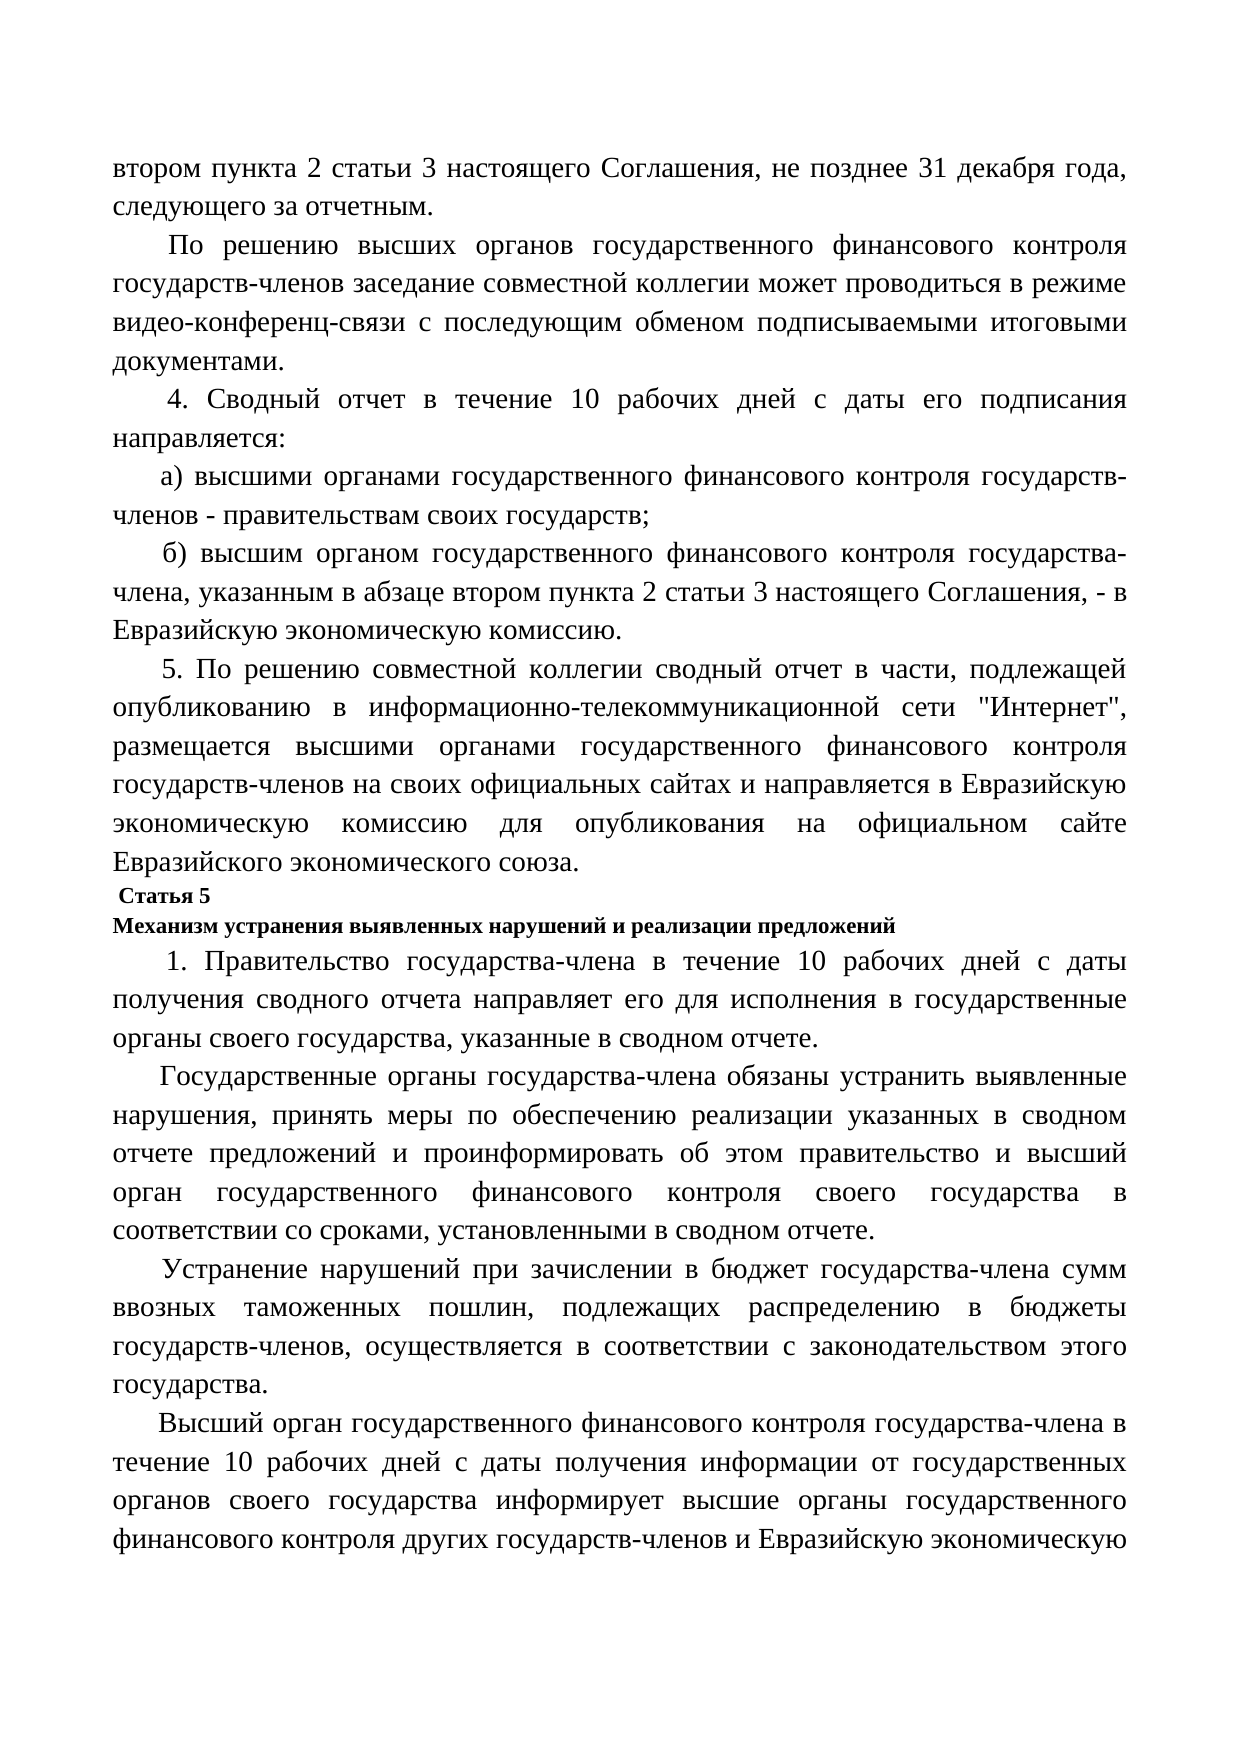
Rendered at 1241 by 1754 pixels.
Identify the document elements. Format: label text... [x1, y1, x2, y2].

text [112, 150, 1128, 222]
text Статья 5 Механизм устранения выявленных нарушений и реализации предложений [112, 882, 1128, 939]
text 4. Сводный отчет в течение 10 рабочих дней с даты его подписания направляется: [112, 381, 1128, 453]
text а) высшими органами государственного финансового контроля государств-членов - правительствам своих государств; [112, 458, 1128, 530]
text Государственные органы государства-члена обязаны устранить выявленные нарушения, принять меры по обеспечению реализации указанных в сводном отчете предложений и проинформировать об этом правительство и высший орган государственного финансового контроля своего государства в соответствии со сроками, установленными в сводном отчете. [112, 1058, 1128, 1246]
text 5. По решению совместной коллегии сводный отчет в части, подлежащей опубликованию в информационно-телекоммуникационной сети "Интернет", размещается высшими органами государственного финансового контроля государств-членов на своих официальных сайтах и направляется в Евразийскую экономическую комиссию для опубликования на официальном сайте Евразийского экономического союза. [112, 651, 1128, 877]
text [112, 1405, 1128, 1554]
text По решению высших органов государственного финансового контроля государств-членов заседание совместной коллегии может проводиться в режиме видео-конференц-связи с последующим обменом подписываемыми итоговыми документами. [112, 227, 1128, 376]
text 1. Правительство государства-члена в течение 10 рабочих дней с даты получения сводного отчета направляет его для исполнения в государственные органы своего государства, указанные в сводном отчете. [112, 943, 1128, 1053]
text б) высшим органом государственного финансового контроля государства-члена, указанным в абзаце втором пункта 2 статьи 3 настоящего Соглашения, - в Евразийскую экономическую комиссию. [112, 535, 1128, 646]
text Устранение нарушений при зачислении в бюджет государства-члена сумм ввозных таможенных пошлин, подлежащих распределению в бюджеты государств-членов, осуществляется в соответствии с законодательством этого государства. [112, 1251, 1128, 1400]
